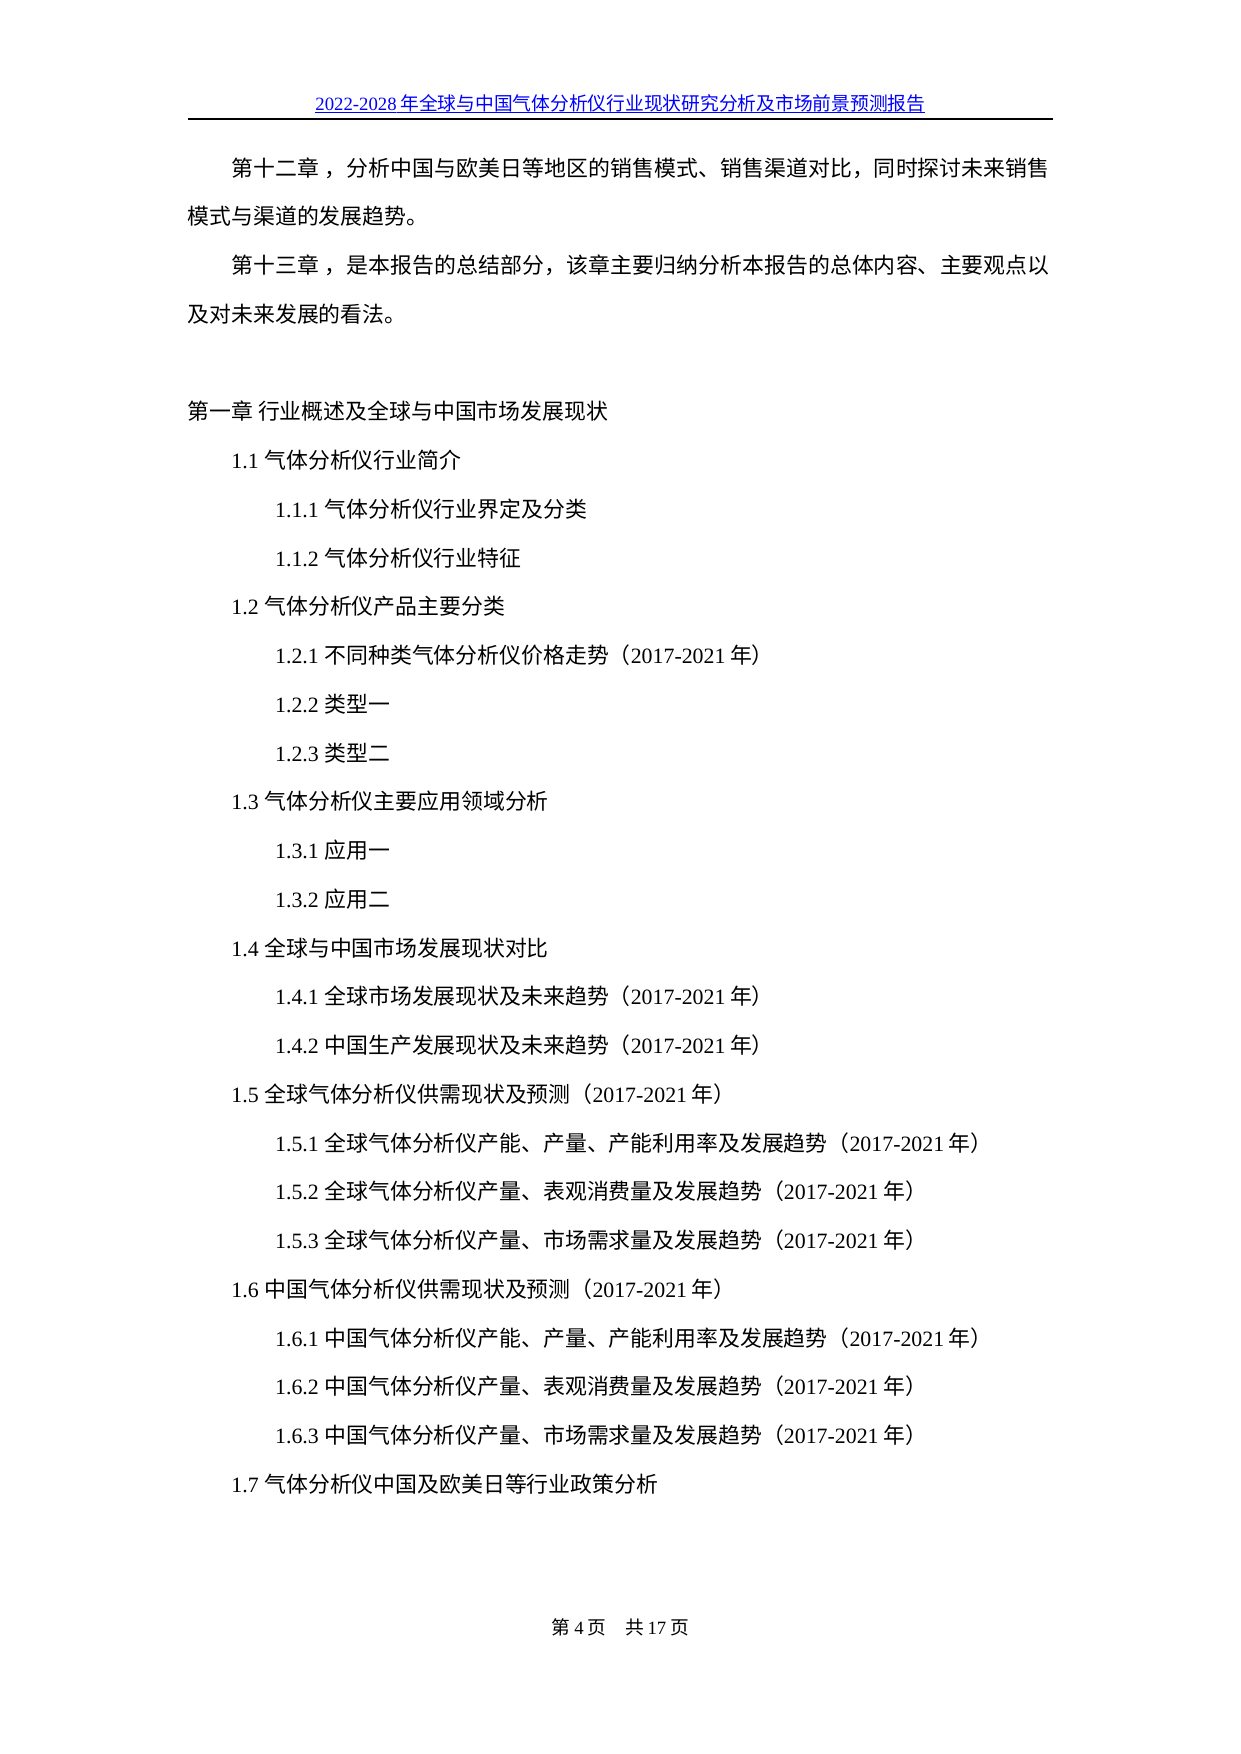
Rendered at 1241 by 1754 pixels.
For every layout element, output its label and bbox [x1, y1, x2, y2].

text [187, 150, 1053, 1499]
